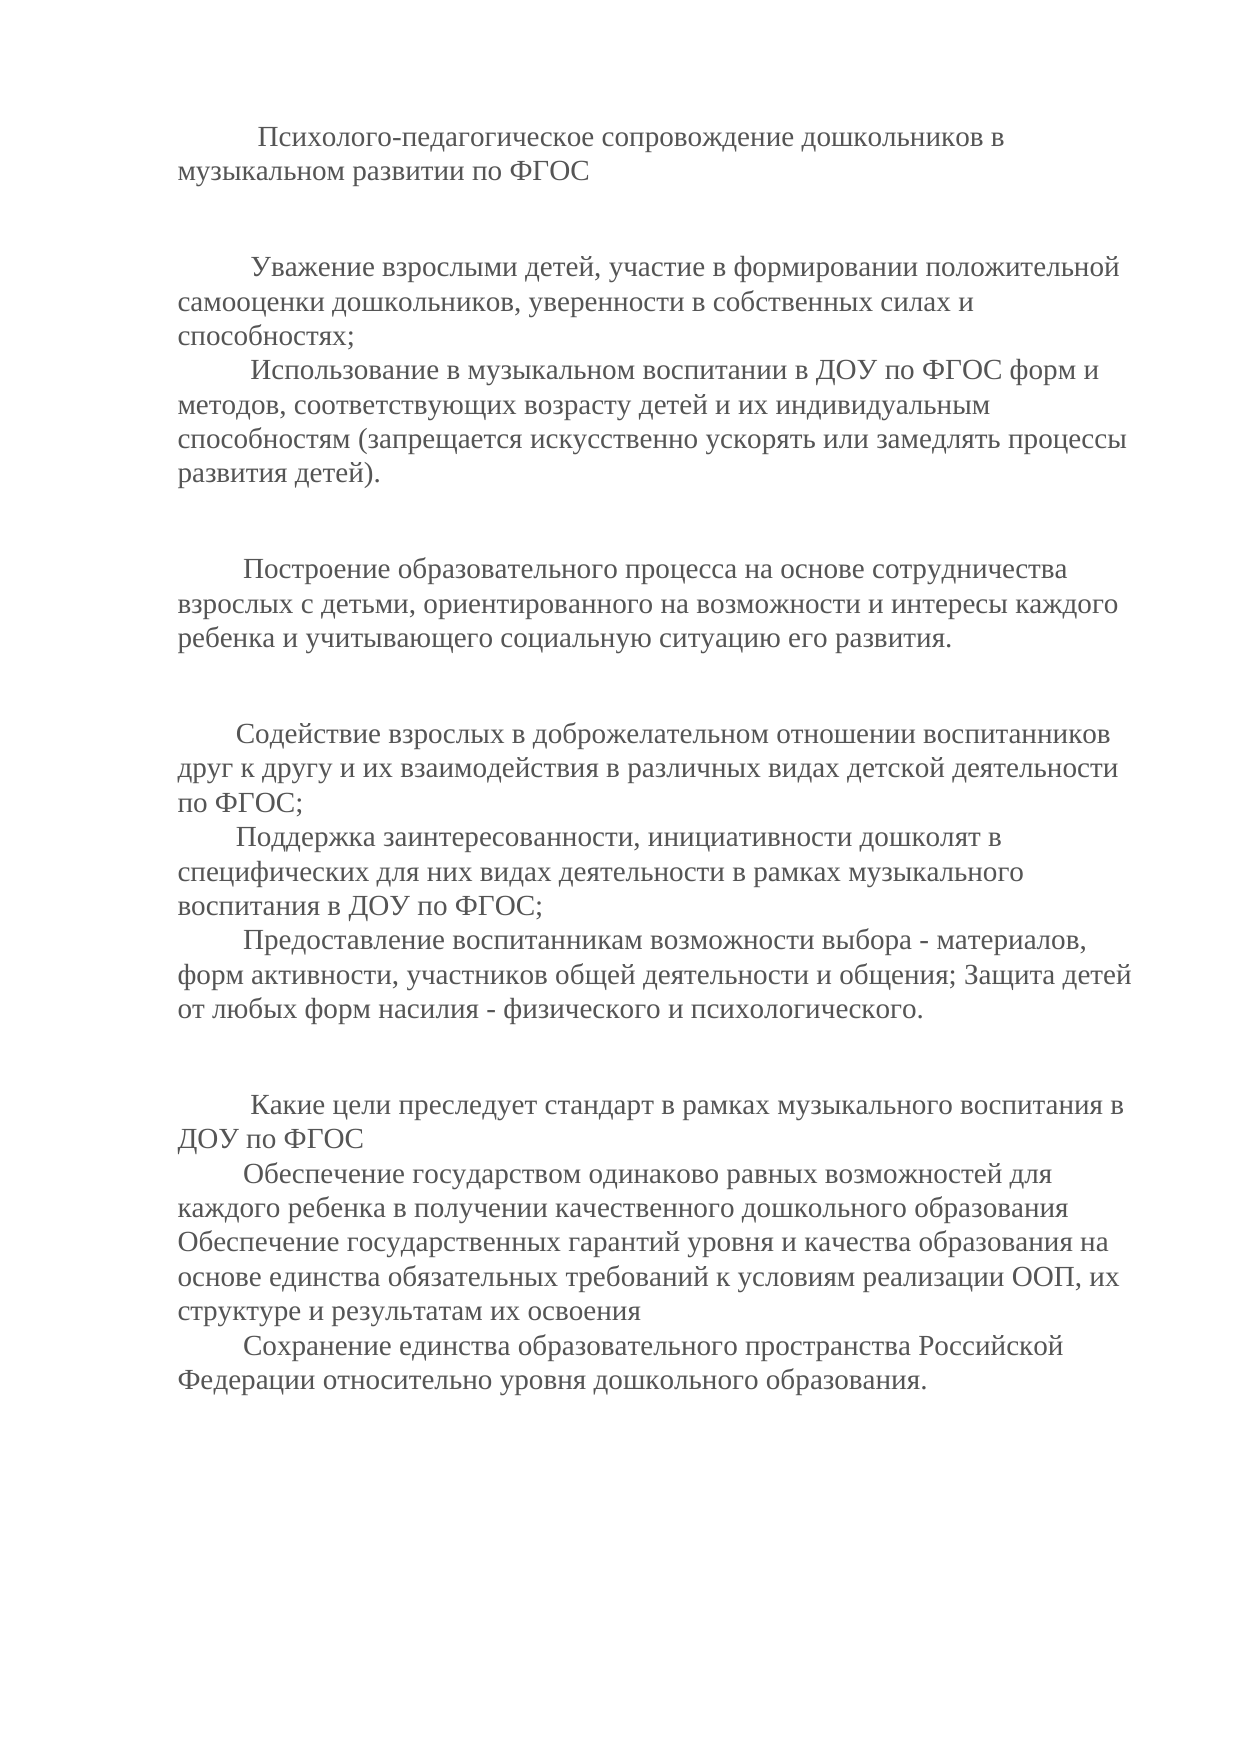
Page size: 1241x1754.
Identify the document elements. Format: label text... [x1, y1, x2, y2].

text Сохранение единства образовательного пространства Российской Федерации относительно уровня дошкольного образования. [177, 1327, 1152, 1396]
text Психолого-педагогическое сопровождение дошкольников в музыкальном развитии по ФГОС [177, 118, 1152, 187]
text Предоставление воспитанникам возможности выбора - материалов, форм активности, участников общей деятельности и общения; Защита детей от любых форм насилия - физического и психологического. [177, 922, 1152, 1025]
text Обеспечение государством одинаково равных возможностей для каждого ребенка в получении качественного дошкольного образования Обеспечение государственных гарантий уровня и качества образования на основе единства обязательных требований к условиям реализации ООП, их структуре и результатам их освоения [177, 1155, 1152, 1327]
text Поддержка заинтересованности, инициативности дошколят в специфических для них видах деятельности в рамках музыкального воспитания в ДОУ по ФГОС; [177, 818, 1152, 922]
text Построение образовательного процесса на основе сотрудничества взрослых с детьми, ориентированного на возможности и интересы каждого ребенка и учитывающего социальную ситуацию его развития. [177, 551, 1152, 654]
text Какие цели преследует стандарт в рамках музыкального воспитания в ДОУ по ФГОС [177, 1086, 1152, 1155]
text Использование в музыкальном воспитании в ДОУ по ФГОС форм и методов, соответствующих возрасту детей и их индивидуальным способностям (запрещается искусственно ускорять или замедлять процессы развития детей). [177, 352, 1152, 489]
text Содействие взрослых в доброжелательном отношении воспитанников друг к другу и их взаимодействия в различных видах детской деятельности по ФГОС; [177, 715, 1152, 818]
text Уважение взрослыми детей, участие в формировании положительной самооценки дошкольников, уверенности в собственных силах и способностях; [177, 248, 1152, 352]
